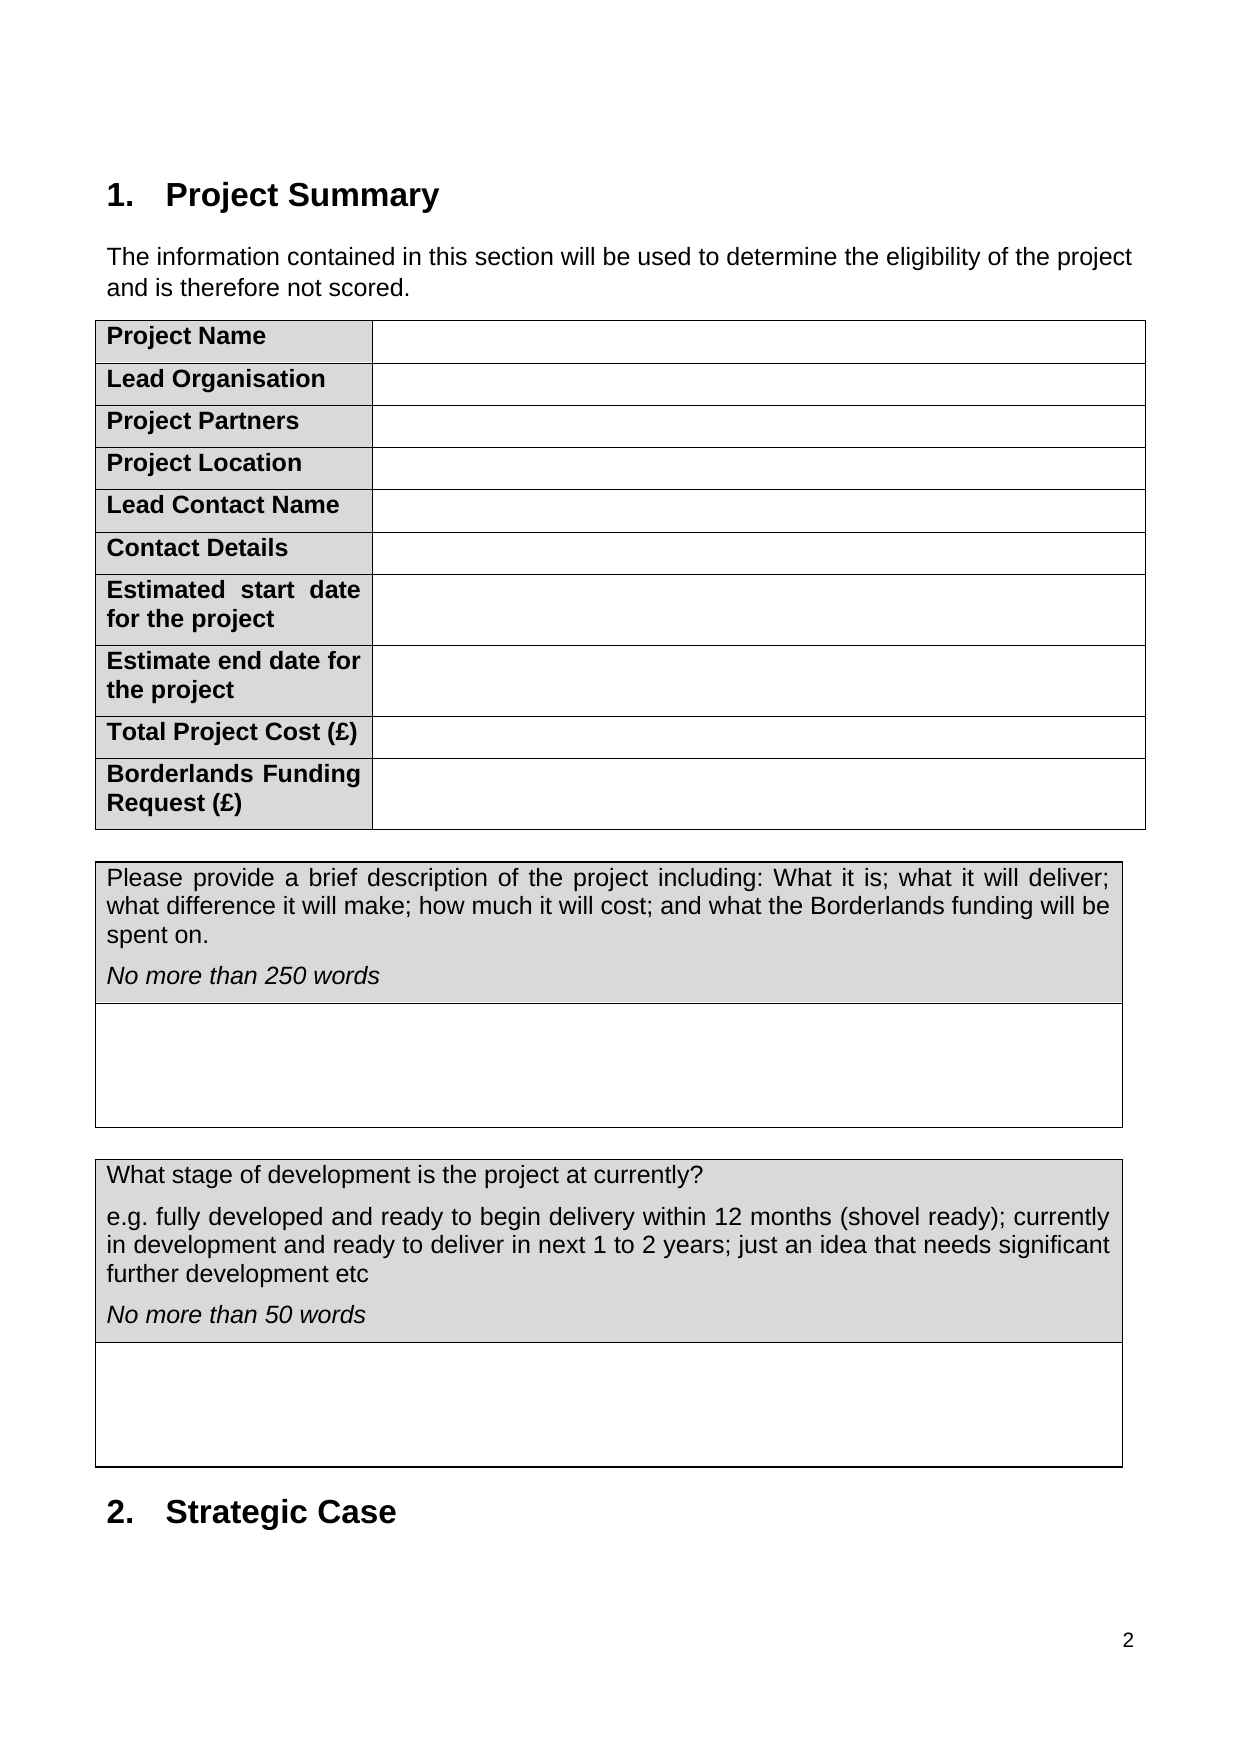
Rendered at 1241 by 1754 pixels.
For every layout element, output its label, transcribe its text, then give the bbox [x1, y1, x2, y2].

table_cell Estimated start date for the project [96, 575, 372, 645]
table_cell Project Location [96, 448, 372, 489]
table_cell [373, 646, 1145, 716]
subtitle Strategic Case [106, 1492, 1134, 1531]
table_cell Contact Details [96, 533, 372, 574]
table_cell Borderlands Funding Request (£) [96, 759, 372, 829]
subtitle Project Summary [106, 175, 1134, 213]
table_header What stage of development is the project at currently? e.g. fully developed and ready to begin delivery within 12 months (shovel ready); currently in development and ready to deliver in next 1 to 2 years; just an idea that needs significant further development etc No more than 50 words [96, 1160, 1122, 1342]
table_cell Estimate end date for the project [96, 646, 372, 716]
table_cell [373, 533, 1145, 574]
table_cell Lead Contact Name [96, 490, 372, 532]
table_cell [373, 575, 1145, 645]
table_cell [96, 1004, 1122, 1127]
table_cell [373, 448, 1145, 489]
table_cell Lead Organisation [96, 364, 372, 405]
table_header [373, 321, 1145, 362]
table_header Please provide a brief description of the project including: What it is; what it will deliver; what difference it will make; how much it will cost; and what the Borderlands funding will be spent on. No more than 250 words [96, 863, 1122, 1002]
text The information contained in this section will be used to determine the eligibility of the project and is therefore not scored. [106, 241, 1134, 301]
table_cell [373, 717, 1145, 758]
table_cell [96, 1343, 1122, 1466]
table_cell [373, 406, 1145, 447]
table_cell [373, 364, 1145, 405]
table_cell [373, 490, 1145, 532]
table_cell Project Partners [96, 406, 372, 447]
table_cell [373, 759, 1145, 829]
table_cell Total Project Cost (£) [96, 717, 372, 758]
table_header Project Name [96, 321, 372, 362]
